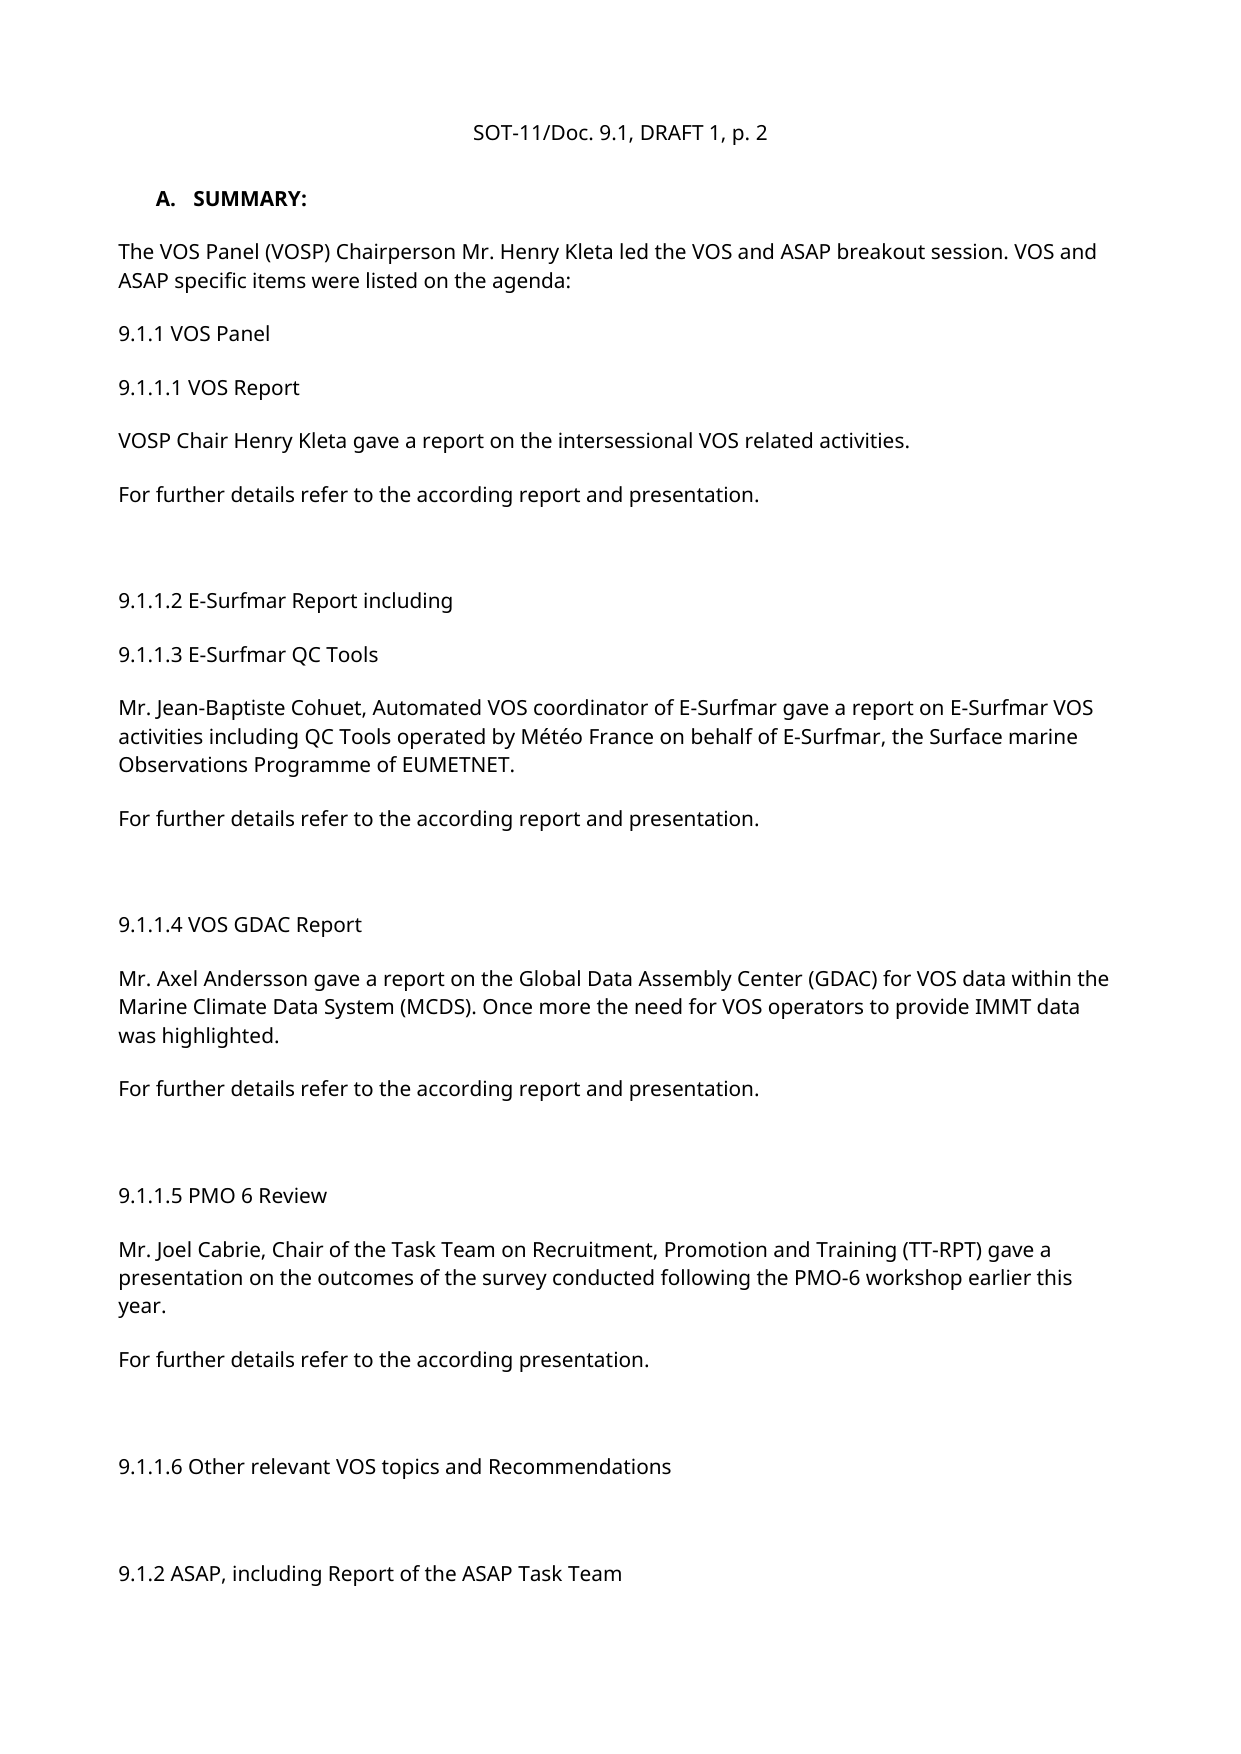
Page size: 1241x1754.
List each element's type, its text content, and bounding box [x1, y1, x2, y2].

text Mr. Axel Andersson gave a report on the Global Data Assembly Center (GDAC) for VOS data within the Marine Climate Data System (MCDS). Once more the need for VOS operators to provide IMMT data was highlighted. [118, 964, 1122, 1049]
text 9.1.1.4 VOS GDAC Report [118, 911, 1122, 939]
text VOSP Chair Henry Kleta gave a report on the intersessional VOS related activities. [118, 426, 1122, 455]
text For further details refer to the according report and presentation. [118, 480, 1122, 508]
text For further details refer to the according report and presentation. [118, 804, 1122, 832]
text 9.1.1.6 Other relevant VOS topics and Recommendations [118, 1452, 1122, 1480]
text Mr. Jean-Baptiste Cohuet, Automated VOS coordinator of E-Surfmar gave a report on E-Surfmar VOS activities including QC Tools operated by Météo France on behalf of E-Surfmar, the Surface marine Observations Programme of EUMETNET. [118, 693, 1122, 779]
text The VOS Panel (VOSP) Chairperson Mr. Henry Kleta led the VOS and ASAP breakout session. VOS and ASAP specific items were listed on the agenda: [118, 237, 1122, 294]
text 9.1.1.5 PMO 6 Review [118, 1181, 1122, 1210]
text 9.1.1.3 E-Surfmar QC Tools [118, 640, 1122, 668]
list SUMMARY: [156, 184, 1122, 212]
text For further details refer to the according presentation. [118, 1345, 1122, 1373]
text 9.1.1.2 E-Surfmar Report including [118, 587, 1122, 615]
text 9.1.1.1 VOS Report [118, 373, 1122, 401]
text Mr. Joel Cabrie, Chair of the Task Team on Recruitment, Promotion and Training (TT-RPT) gave a presentation on the outcomes of the survey conducted following the PMO-6 workshop earlier this year. [118, 1235, 1122, 1320]
text For further details refer to the according report and presentation. [118, 1074, 1122, 1103]
text 9.1.1 VOS Panel [118, 319, 1122, 348]
text 9.1.2 ASAP, including Report of the ASAP Task Team [118, 1559, 1122, 1587]
